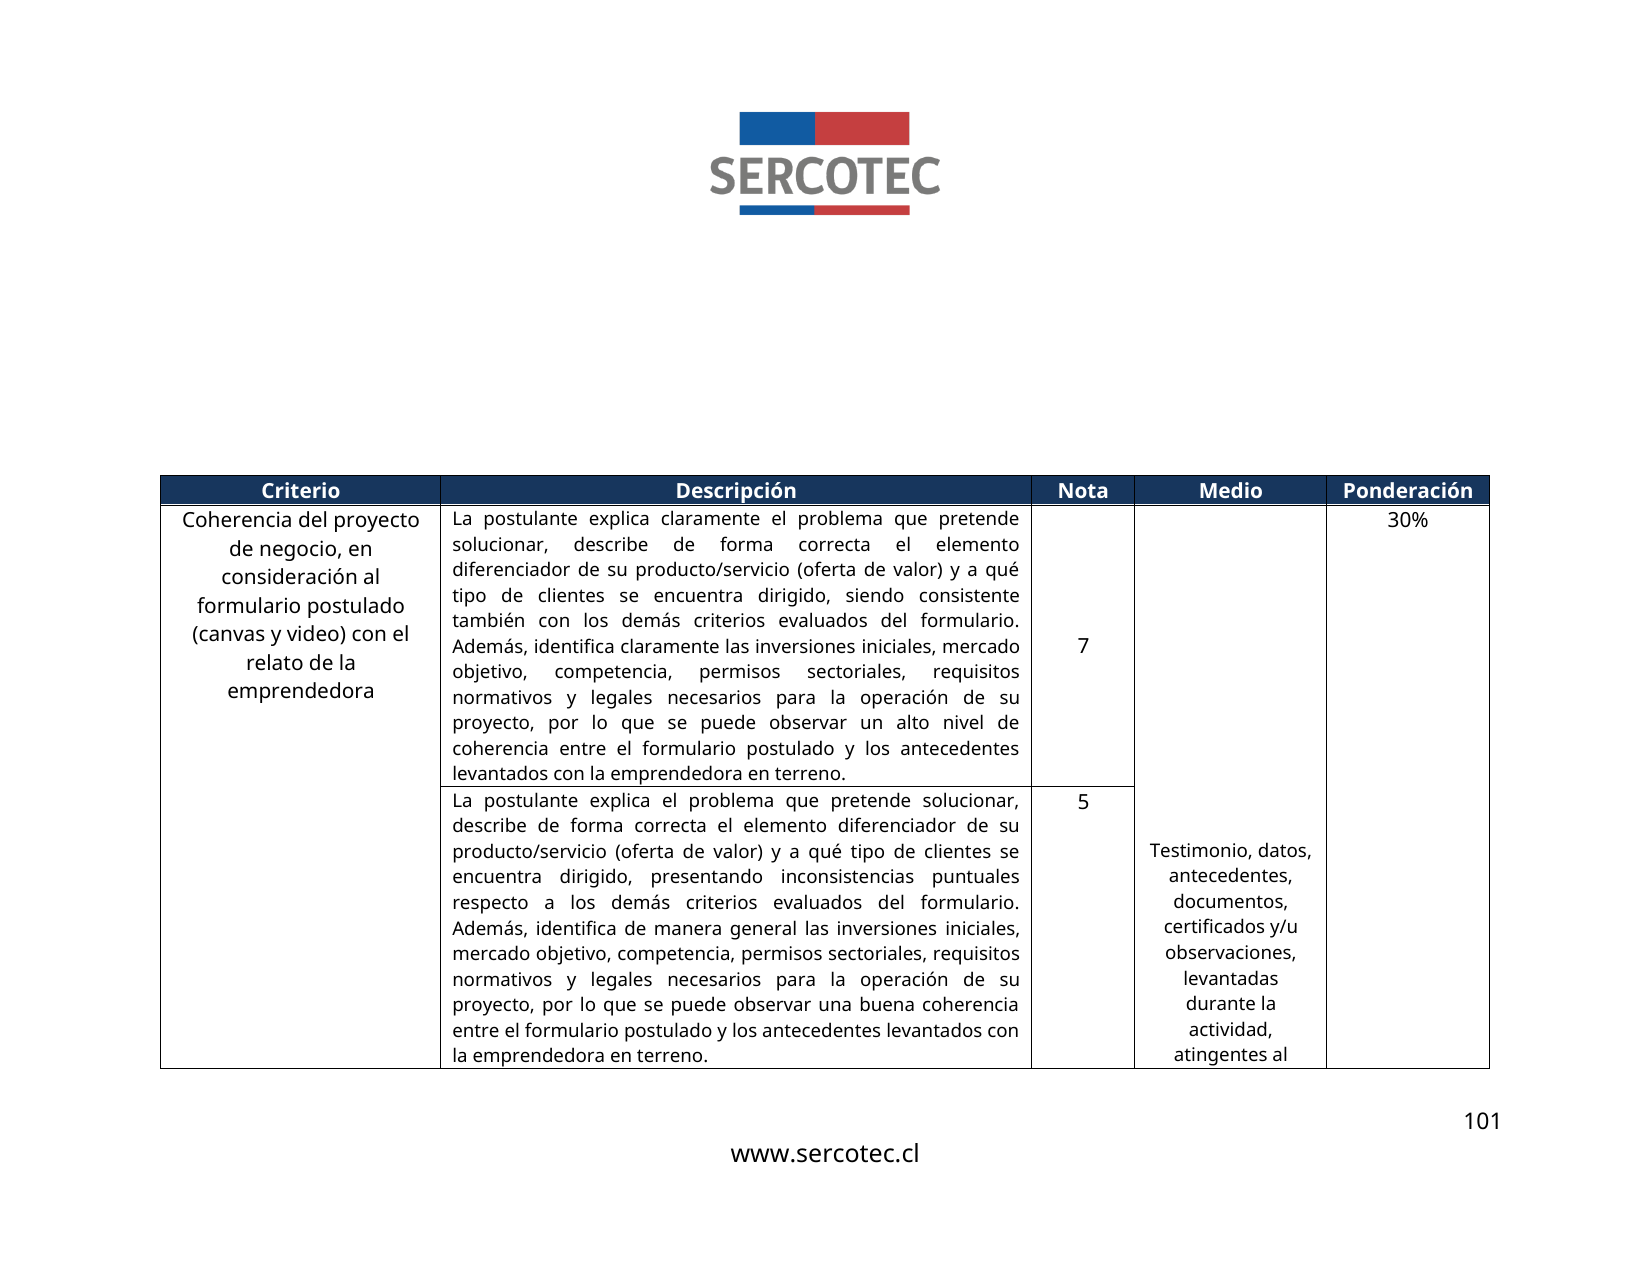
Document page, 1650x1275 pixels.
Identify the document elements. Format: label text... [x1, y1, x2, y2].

table_cell Testimonio, datos, antecedentes, documentos, certificados y/u observaciones, levantadas durante la actividad, atingentes al potencial negocio. [1135, 506, 1326, 1068]
table_header Ponderación [1327, 476, 1489, 504]
table_header Criterio [161, 476, 440, 504]
table_header Nota [1032, 476, 1134, 504]
table_cell La postulante explica el problema que pretende solucionar, describe de forma correcta el elemento diferenciador de su producto/servicio (oferta de valor) y a qué tipo de clientes se encuentra dirigido, presentando inconsistencias puntuales respecto a los demás criterios evaluados del formulario. Además, identifica de manera general las inversiones iniciales, mercado objetivo, competencia, permisos sectoriales, requisitos normativos y legales necesarios para la operación de su proyecto, por lo que se puede observar una buena coherencia entre el formulario postulado y los antecedentes levantados con la emprendedora en terreno. [441, 787, 1031, 1068]
table_header Descripción [441, 476, 1031, 504]
table_cell 5 [1032, 787, 1134, 1068]
table_cell Coherencia del proyecto de negocio, en consideración al formulario postulado (canvas y video) con el relato de la emprendedora [161, 506, 440, 1068]
table_cell La postulante explica claramente el problema que pretende solucionar, describe de forma correcta el elemento diferenciador de su producto/servicio (oferta de valor) y a qué tipo de clientes se encuentra dirigido, siendo consistente también con los demás criterios evaluados del formulario. Además, identifica claramente las inversiones iniciales, mercado objetivo, competencia, permisos sectoriales, requisitos normativos y legales necesarios para la operación de su proyecto, por lo que se puede observar un alto nivel de coherencia entre el formulario postulado y los antecedentes levantados con la emprendedora en terreno. [441, 506, 1031, 786]
table_cell 30% [1327, 506, 1489, 1068]
table_cell 7 [1032, 506, 1134, 786]
picture [700, 105, 951, 225]
table_header Medio [1135, 476, 1326, 504]
